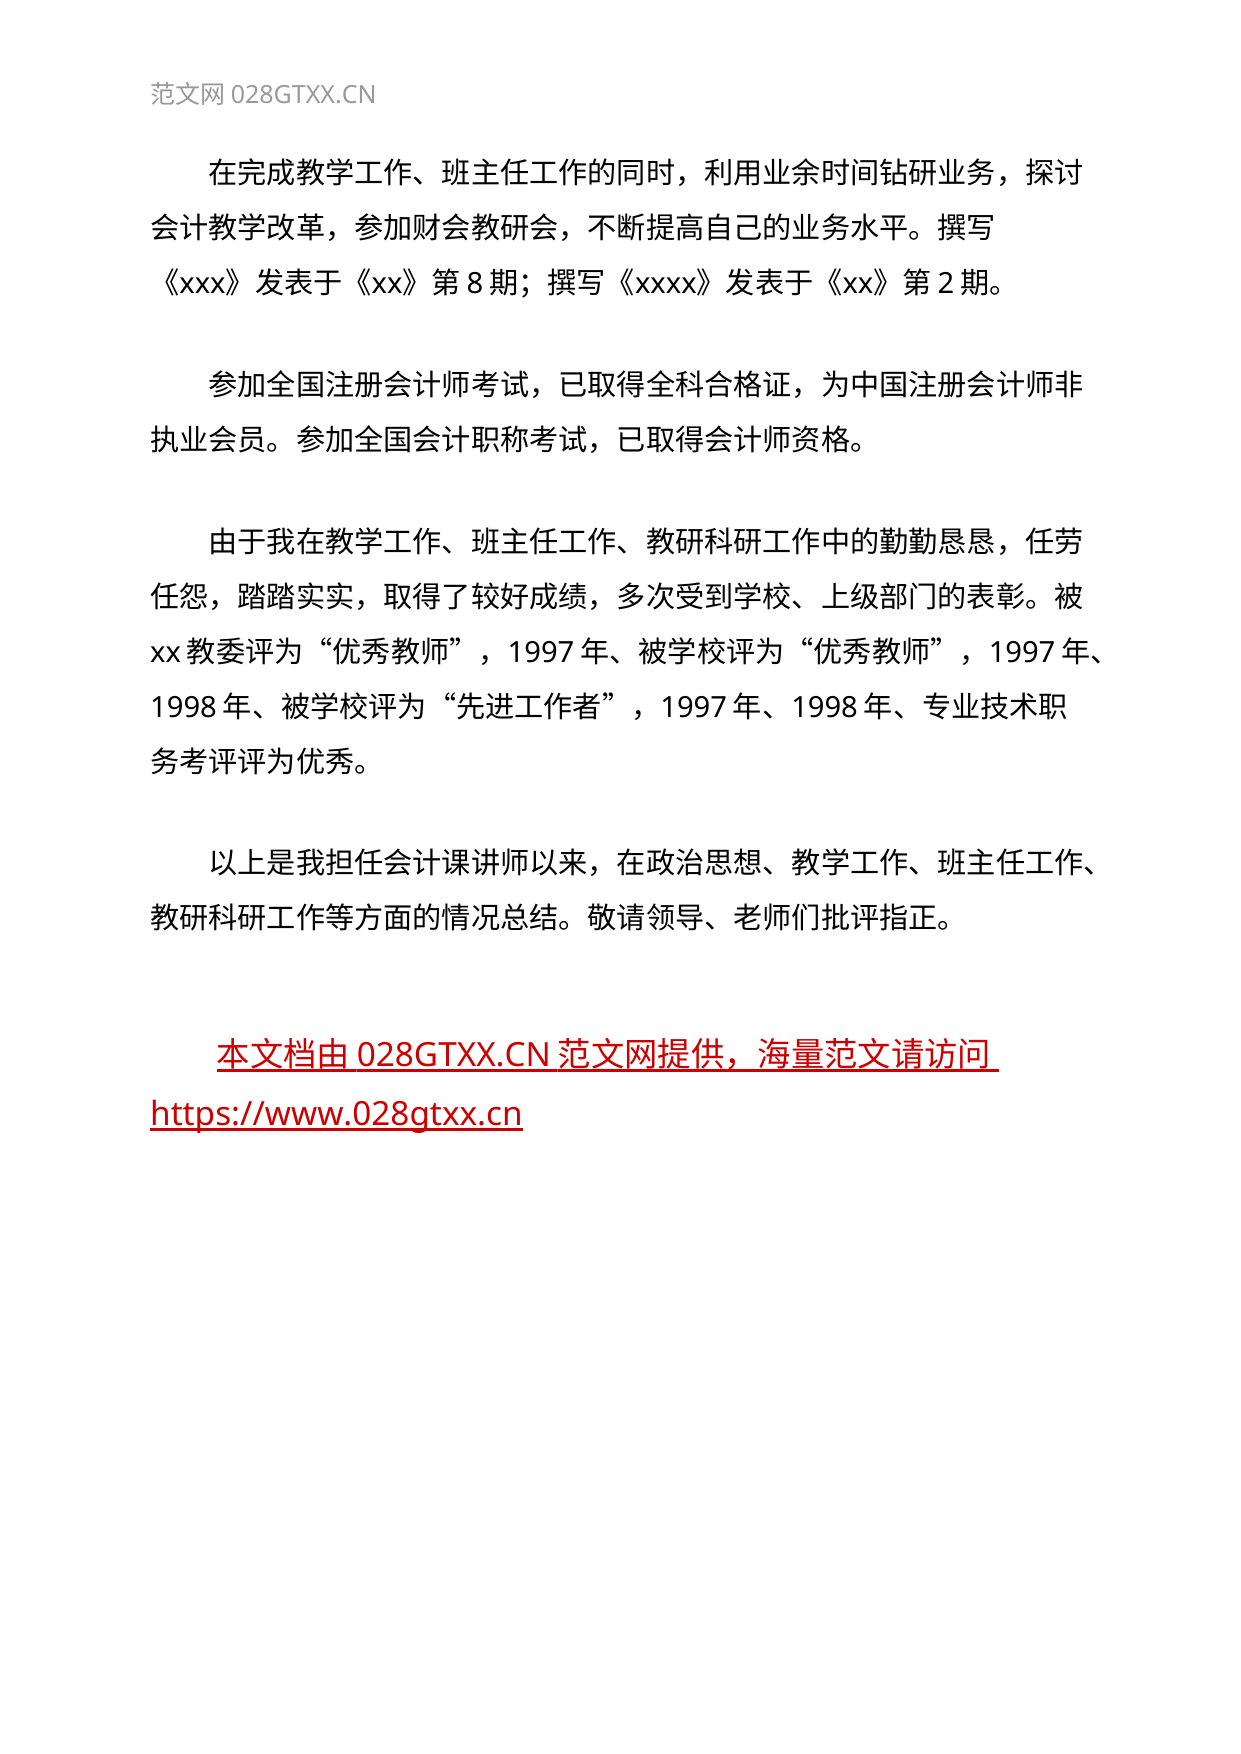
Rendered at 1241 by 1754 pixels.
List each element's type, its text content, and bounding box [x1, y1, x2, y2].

text 本文档由028GTXX.CN范文网提供，海量范文请访问 https://www.028gtxx.cn [150, 1028, 1090, 1135]
text 由于我在教学工作、班主任工作、教研科研工作中的勤勤恳恳，任劳任怨，踏踏实实，取得了较好成绩，多次受到学校、上级部门的表彰。被xx教委评为“优秀教师”，1997年、被学校评为“优秀教师”，1997年、1998年、被学校评为“先进工作者”，1997年、1998年、专业技术职务考评评为优秀。 [150, 518, 1090, 781]
text 以上是我担任会计课讲师以来，在政治思想、教学工作、班主任工作、教研科研工作等方面的情况总结。敬请领导、老师们批评指正。 [150, 840, 1090, 937]
text 参加全国注册会计师考试，已取得全科合格证，为中国注册会计师非执业会员。参加全国会计职称考试，已取得会计师资格。 [150, 362, 1090, 459]
text 在完成教学工作、班主任工作的同时，利用业余时间钻研业务，探讨会计教学改革，参加财会教研会，不断提高自己的业务水平。撰写《xxx》发表于《xx》第8期；撰写《xxxx》发表于《xx》第2期。 [150, 150, 1090, 302]
